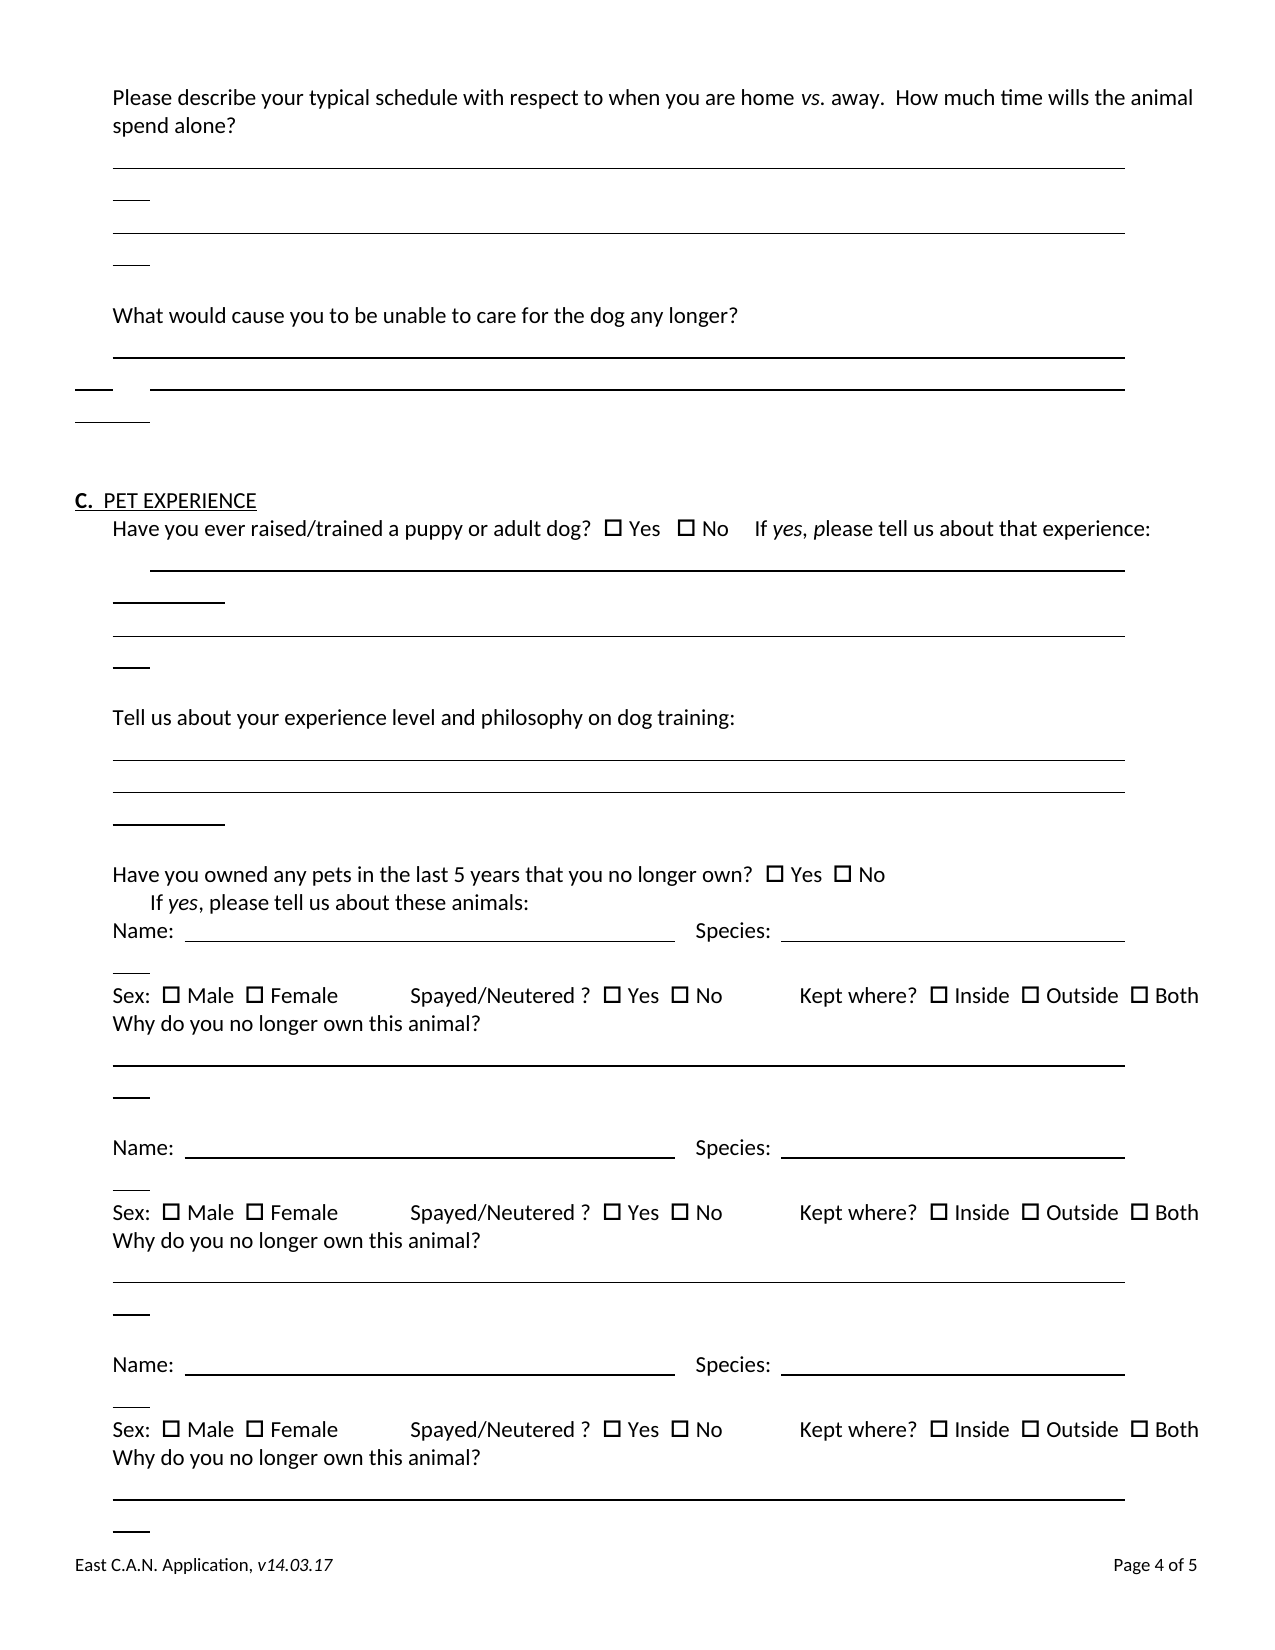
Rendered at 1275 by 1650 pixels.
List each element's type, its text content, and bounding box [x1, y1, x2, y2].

text spend alone? [112, 111, 1200, 204]
text Sex: Male Female Spayed/Neutered ? Yes No Kept where? Inside Outside Both [112, 981, 1200, 1009]
text What would cause you to be unable to care for the dog any longer? [75, 301, 1200, 426]
text Tell us about your experience level and philosophy on dog training: [112, 703, 1200, 828]
text C. PET EXPERIENCE [75, 486, 1200, 514]
text Sex: Male Female Spayed/Neutered ? Yes No Kept where? Inside Outside Both [112, 1415, 1200, 1443]
text Have you ever raised/trained a puppy or adult dog? Yes No If yes, please tell us about that experience: [112, 514, 1200, 606]
text If yes, please tell us about these animals: [112, 888, 1200, 916]
text Sex: Male Female Spayed/Neutered ? Yes No Kept where? Inside Outside Both [112, 1198, 1200, 1226]
text Name: Species: [112, 916, 1200, 977]
text Name: Species: [112, 1133, 1200, 1193]
text Name: Species: [112, 1350, 1200, 1411]
text Why do you no longer own this animal? [112, 1226, 1200, 1318]
text Why do you no longer own this animal? [112, 1009, 1200, 1101]
text Why do you no longer own this animal? [112, 1443, 1200, 1535]
text Please describe your typical schedule with respect to when you are home vs. away. How much time wills the animal [112, 83, 1200, 111]
text Have you owned any pets in the last 5 years that you no longer own? Yes No [112, 860, 1200, 888]
